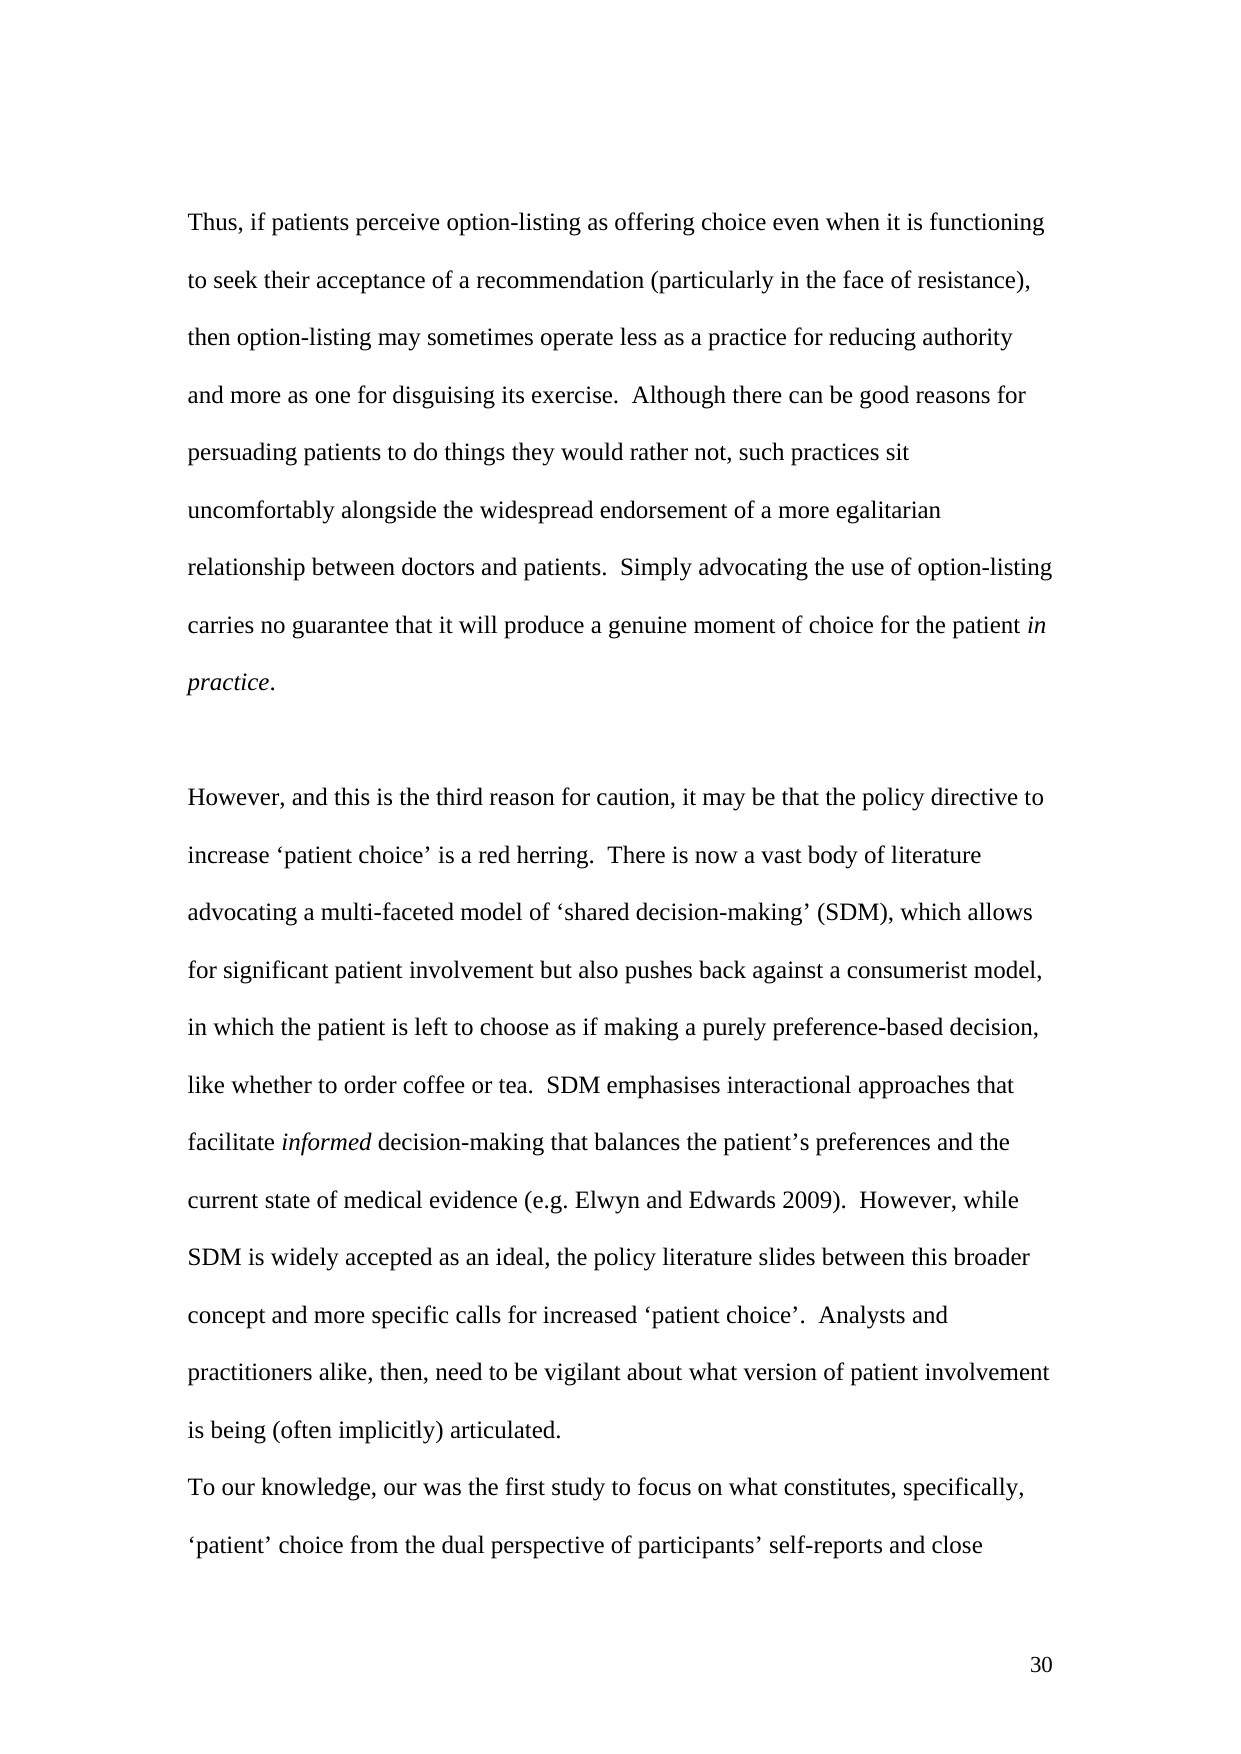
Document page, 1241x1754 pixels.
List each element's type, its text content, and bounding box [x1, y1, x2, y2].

text Thus, if patients perceive option-listing as offering choice even when it is functioning to seek their acceptance of a recommendation (particularly in the face of resistance), then option-listing may sometimes operate less as a practice for reducing authority and more as one for disguising its exercise. Although there can be good reasons for persuading patients to do things they would rather not, such practices sit uncomfortably alongside the widespread endorsement of a more egalitarian relationship between doctors and patients. Simply advocating the use of option-listing carries no guarantee that it will produce a genuine moment of choice for the patient in practice. [187, 207, 1053, 754]
text However, and this is the third reason for caution, it may be that the policy directive to increase ‘patient choice’ is a red herring. There is now a vast body of literature advocating a multi-faceted model of ‘shared decision-making’ (SDM), which allows for significant patient involvement but also pushes back against a consumerist model, in which the patient is left to choose as if making a purely preference-based decision, like whether to order coffee or tea. SDM emphasises interactional approaches that facilitate informed decision-making that balances the patient’s preferences and the current state of medical evidence (e.g. Elwyn and Edwards 2009). However, while SDM is widely accepted as an ideal, the policy literature slides between this broader concept and more specific calls for increased ‘patient choice’. Analysts and practitioners alike, then, need to be vigilant about what version of patient involvement is being (often implicitly) articulated. [187, 782, 1053, 1444]
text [187, 1472, 1053, 1559]
